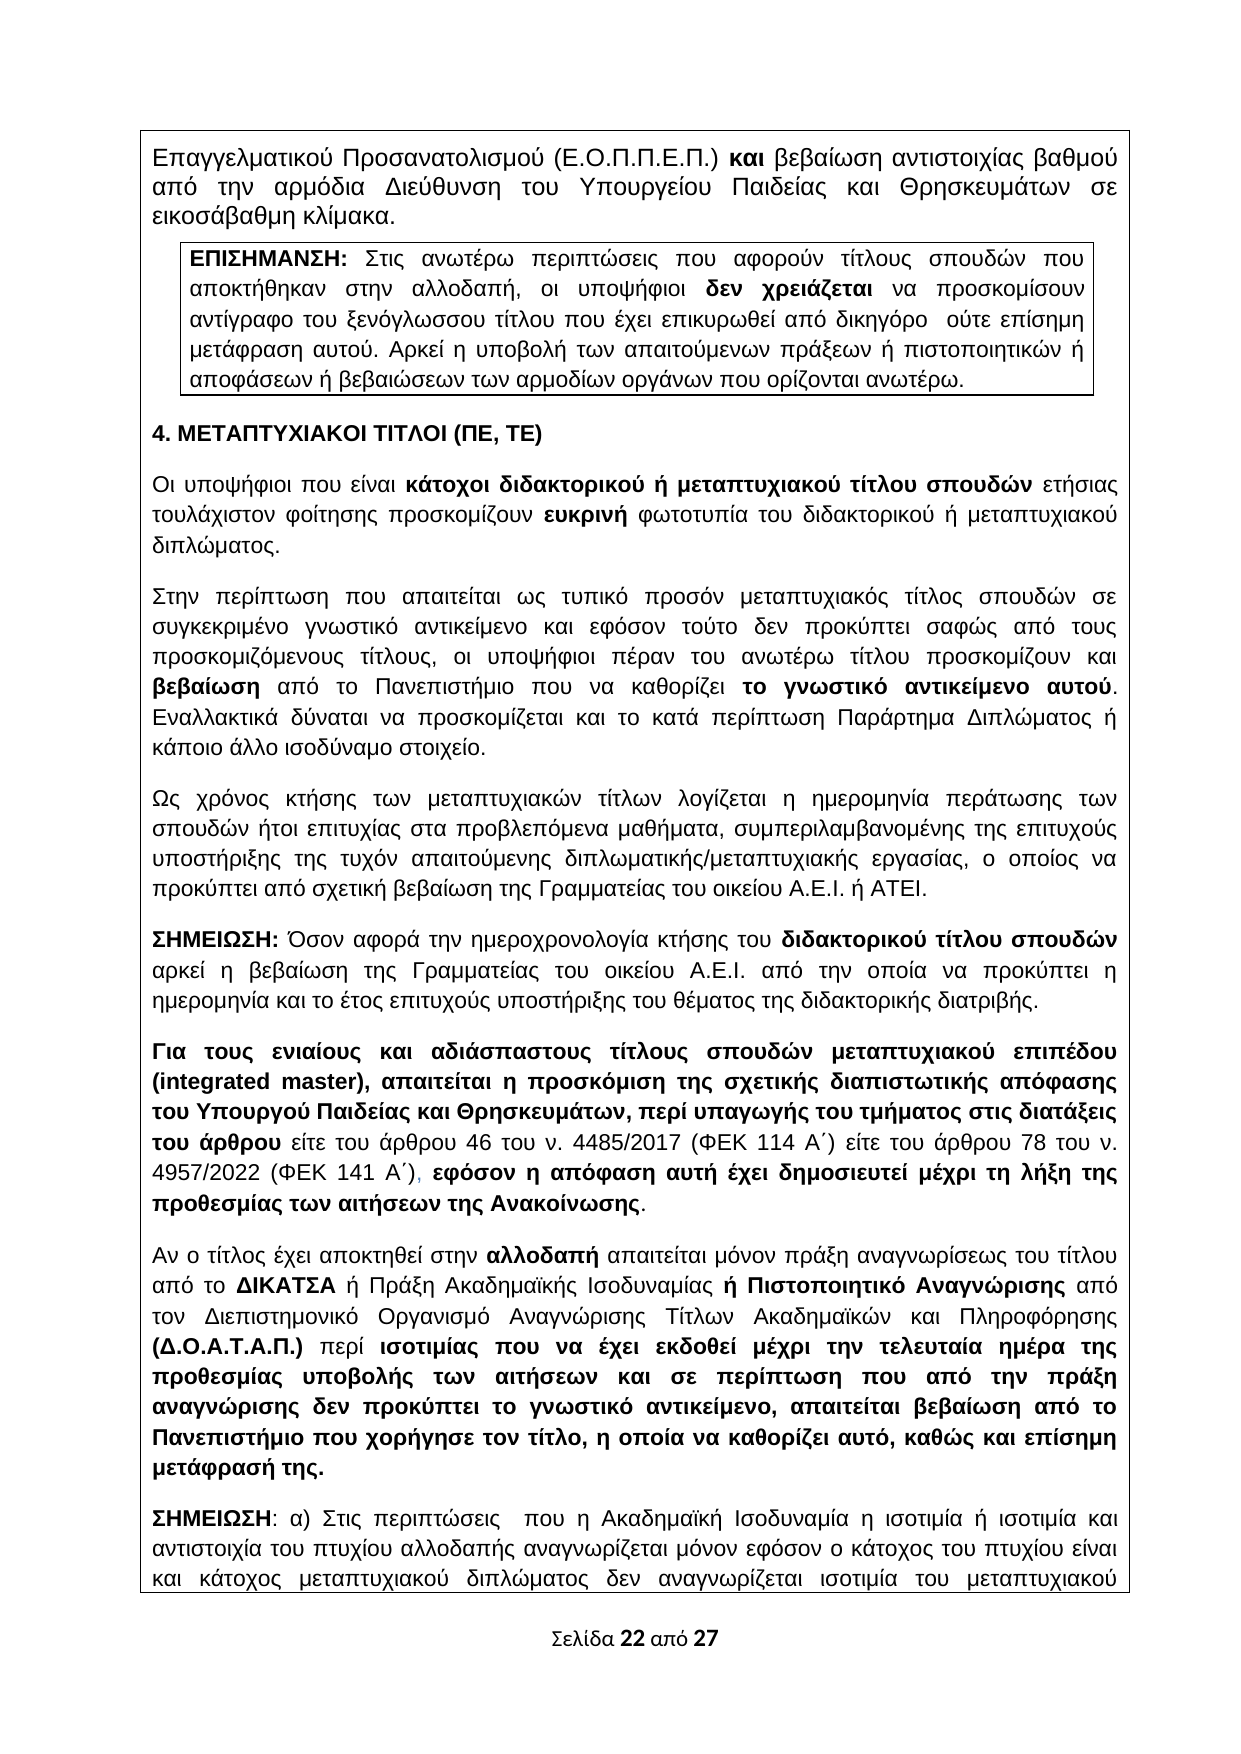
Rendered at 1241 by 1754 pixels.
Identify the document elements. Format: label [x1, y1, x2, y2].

table_header [141, 131, 1129, 1592]
